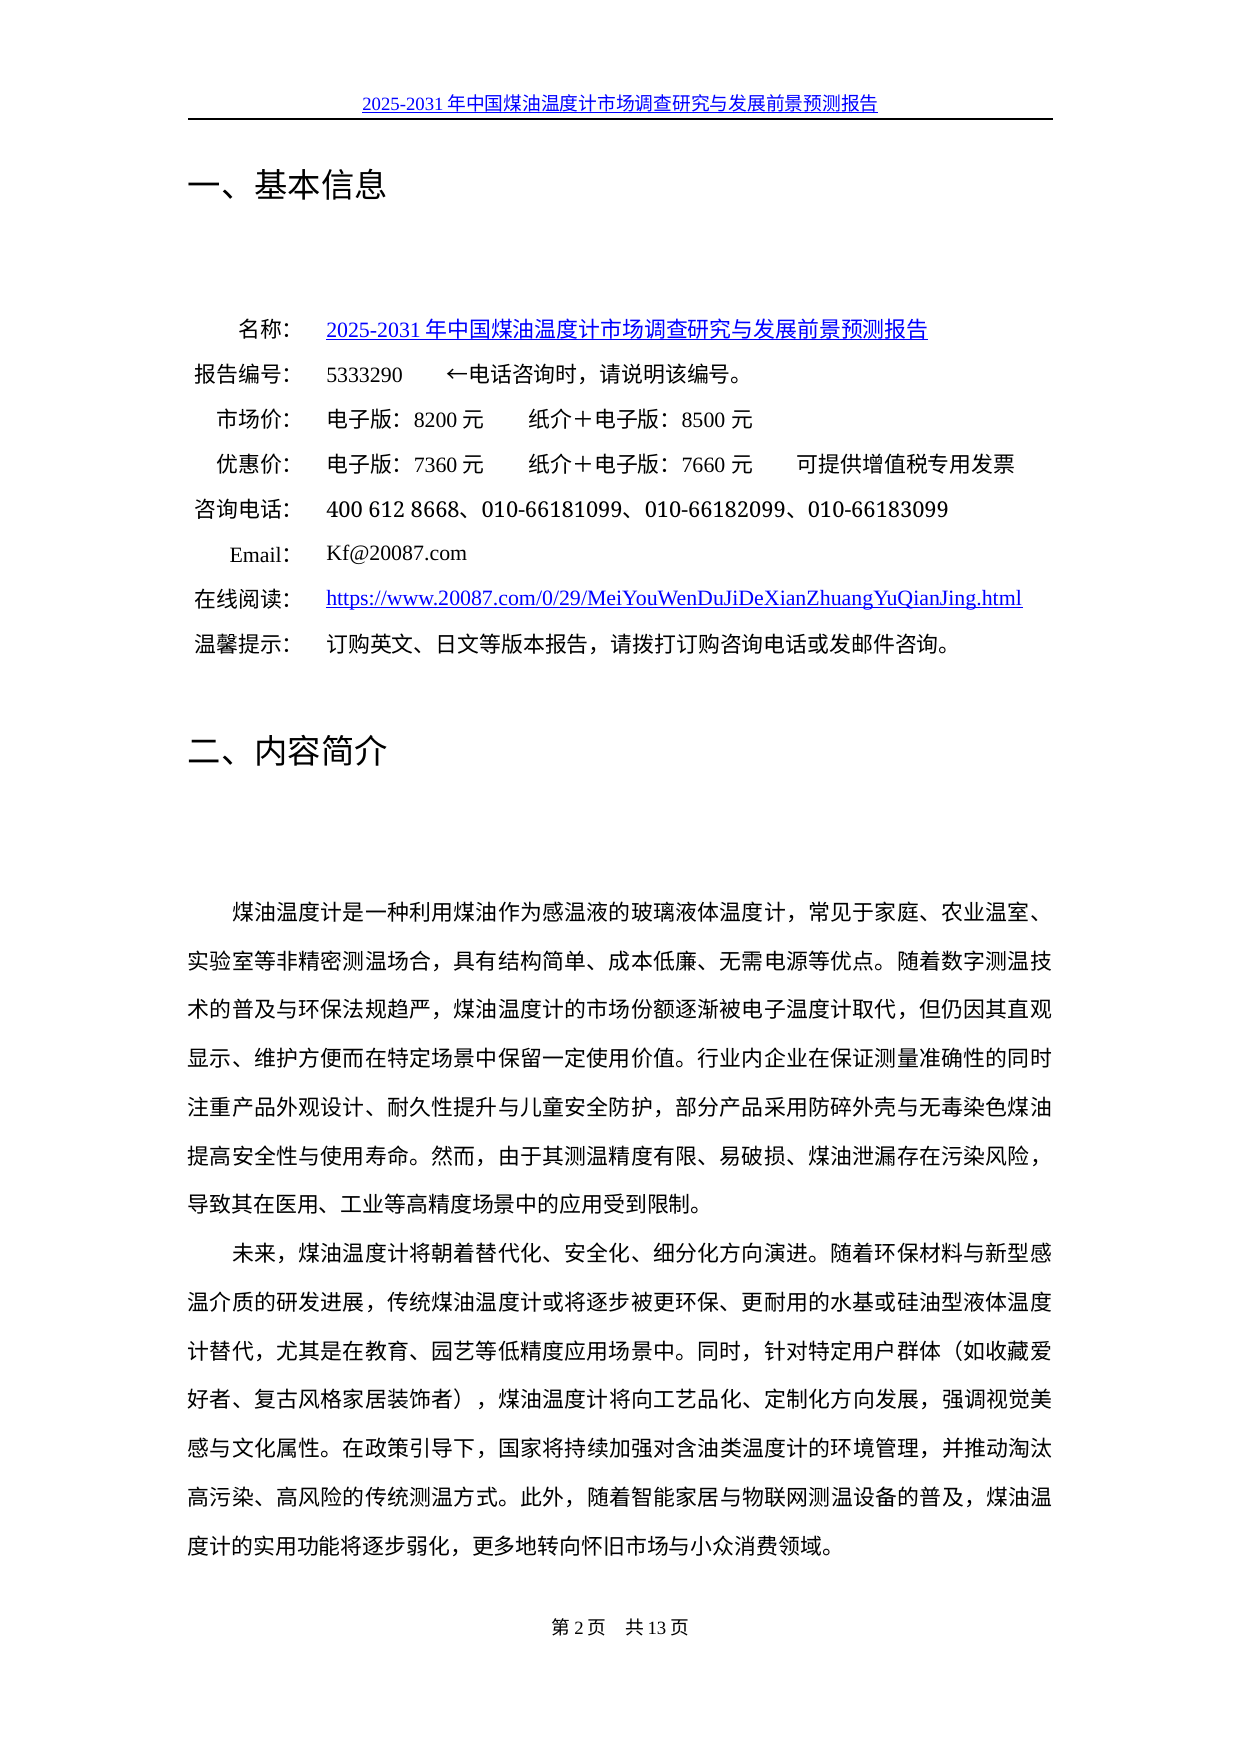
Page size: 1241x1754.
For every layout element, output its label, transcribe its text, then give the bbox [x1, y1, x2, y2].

table_cell 订购英文、日文等版本报告，请拨打订购咨询电话或发邮件咨询。 [315, 627, 1073, 672]
table_header 名称： [167, 312, 315, 357]
table_cell [315, 582, 1073, 627]
table_cell 优惠价： [167, 447, 315, 492]
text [187, 894, 1053, 1561]
table_cell 市场价： [167, 402, 315, 447]
table_cell 电子版：7360 元 纸介＋电子版：7660 元 可提供增值税专用发票 [315, 447, 1073, 492]
table_cell 温馨提示： [167, 627, 315, 672]
table_cell 报告编号： [167, 357, 315, 402]
table_cell Kf@20087.com [315, 537, 1073, 582]
table_cell 电子版：8200 元 纸介＋电子版：8500 元 [315, 402, 1073, 447]
table_header 2025-2031年中国煤油温度计市场调查研究与发展前景预测报告 [315, 312, 1073, 357]
table_cell 咨询电话： [167, 492, 315, 537]
title 二、内容简介 [187, 717, 1053, 782]
table_cell 在线阅读： [167, 582, 315, 627]
table_cell 5333290 ←电话咨询时，请说明该编号。 [315, 357, 1073, 402]
table_cell 400 612 8668、010-66181099、010-66182099、010-66183099 [315, 492, 1073, 537]
table_cell Email： [167, 537, 315, 582]
title 一、基本信息 [187, 150, 1053, 215]
